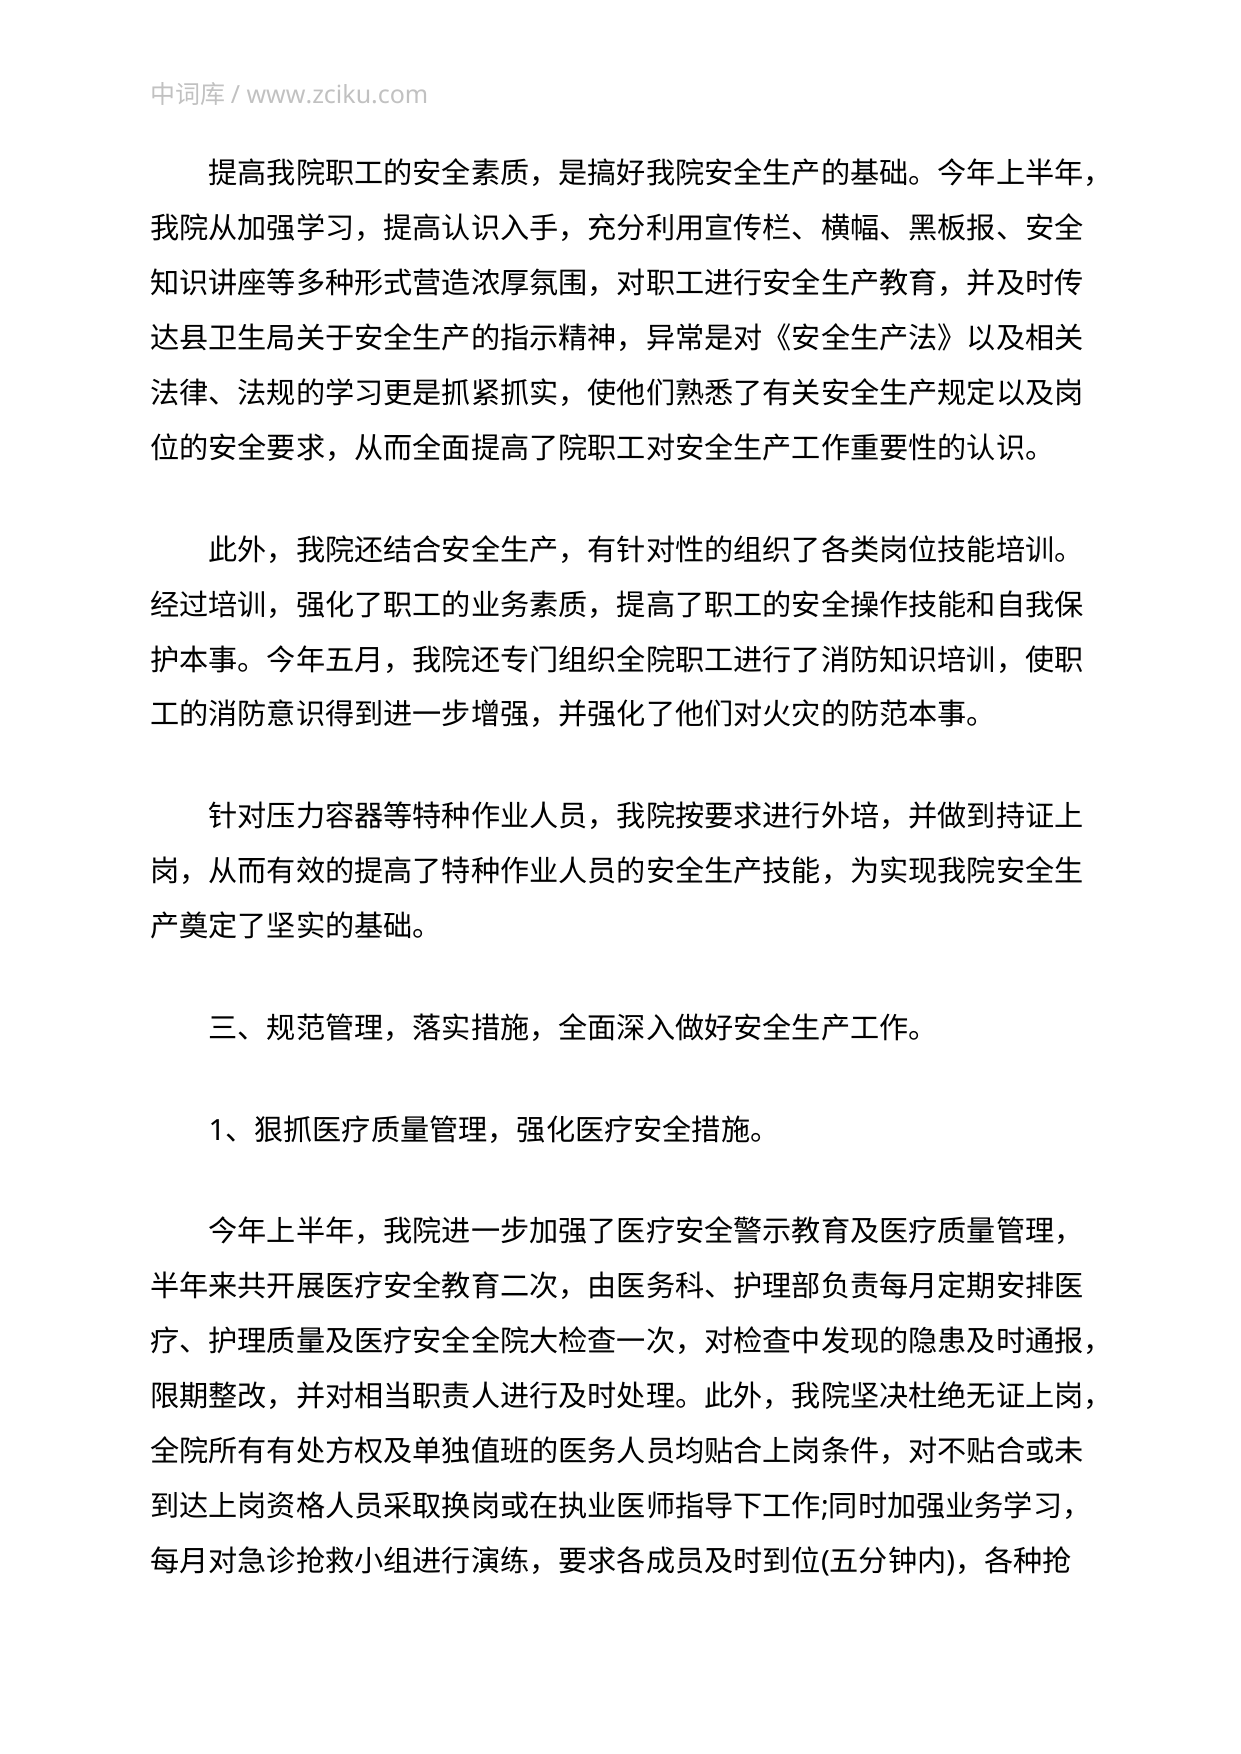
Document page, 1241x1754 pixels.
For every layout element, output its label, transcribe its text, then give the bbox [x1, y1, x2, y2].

text 提高我院职工的安全素质，是搞好我院安全生产的基础。今年上半年，我院从加强学习，提高认识入手，充分利用宣传栏、横幅、黑板报、安全知识讲座等多种形式营造浓厚氛围，对职工进行安全生产教育，并及时传达县卫生局关于安全生产的指示精神，异常是对《安全生产法》以及相关法律、法规的学习更是抓紧抓实，使他们熟悉了有关安全生产规定以及岗位的安全要求，从而全面提高了院职工对安全生产工作重要性的认识。 [150, 150, 1090, 467]
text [150, 1208, 1090, 1580]
text 1、狠抓医疗质量管理，强化医疗安全措施。 [150, 1106, 1090, 1148]
text 针对压力容器等特种作业人员，我院按要求进行外培，并做到持证上岗，从而有效的提高了特种作业人员的安全生产技能，为实现我院安全生产奠定了坚实的基础。 [150, 793, 1090, 945]
text 三、规范管理，落实措施，全面深入做好安全生产工作。 [150, 1004, 1090, 1047]
text 此外，我院还结合安全生产，有针对性的组织了各类岗位技能培训。经过培训，强化了职工的业务素质，提高了职工的安全操作技能和自我保护本事。今年五月，我院还专门组织全院职工进行了消防知识培训，使职工的消防意识得到进一步增强，并强化了他们对火灾的防范本事。 [150, 526, 1090, 733]
